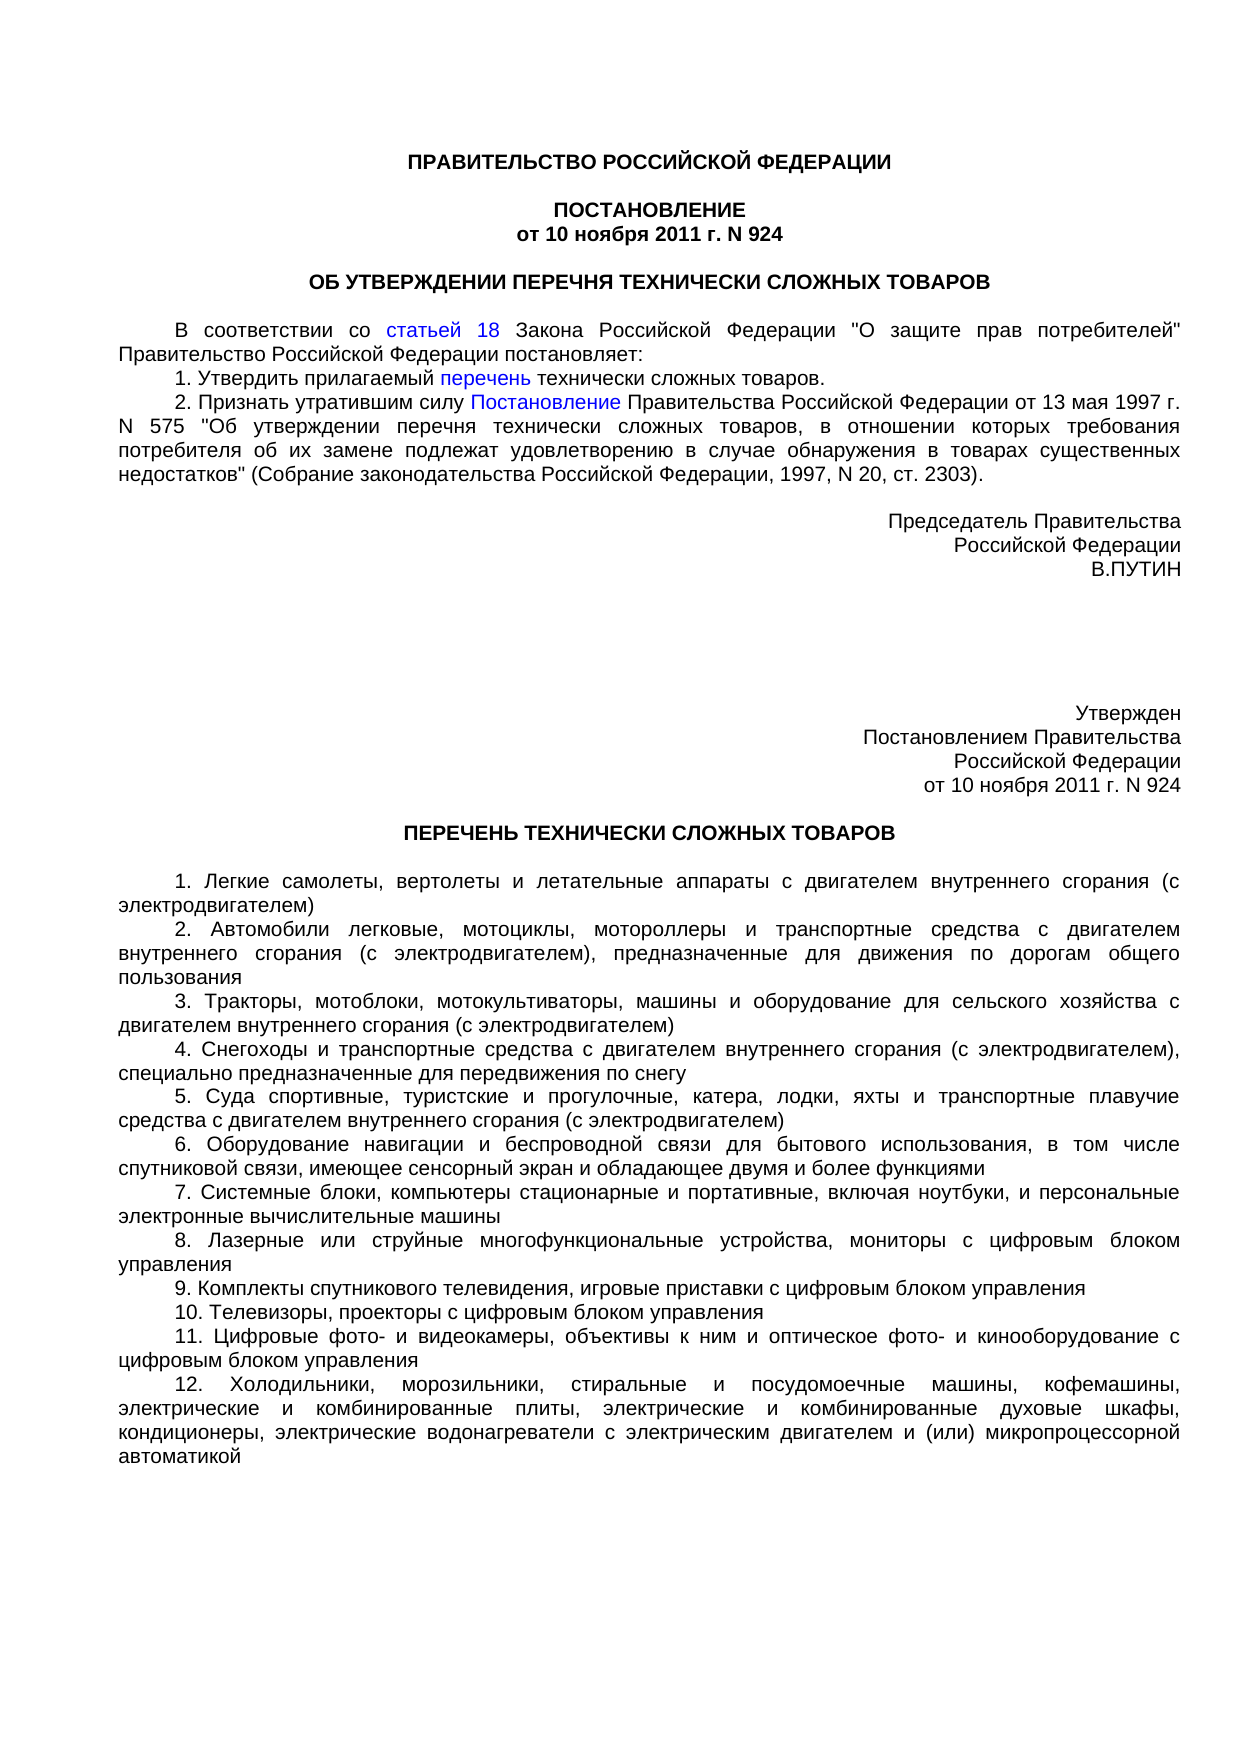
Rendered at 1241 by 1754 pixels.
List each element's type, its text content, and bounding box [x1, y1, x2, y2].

text В.ПУТИН [118, 557, 1181, 581]
text ОБ УТВЕРЖДЕНИИ ПЕРЕЧНЯ ТЕХНИЧЕСКИ СЛОЖНЫХ ТОВАРОВ [118, 270, 1181, 294]
text 3. Тракторы, мотоблоки, мотокультиваторы, машины и оборудование для сельского хозяйства с двигателем внутреннего сгорания (с электродвигателем) [118, 988, 1181, 1036]
text 11. Цифровые фото- и видеокамеры, объективы к ним и оптическое фото- и кинооборудование с цифровым блоком управления [118, 1324, 1181, 1372]
text 6. Оборудование навигации и беспроводной связи для бытового использования, в том числе спутниковой связи, имеющее сенсорный экран и обладающее двумя и более функциями [118, 1132, 1181, 1180]
text 8. Лазерные или струйные многофункциональные устройства, мониторы с цифровым блоком управления [118, 1228, 1181, 1276]
text 2. Признать утратившим силу Постановление Правительства Российской Федерации от 13 мая 1997 г. N 575 "Об утверждении перечня технически сложных товаров, в отношении которых требования потребителя об их замене подлежат удовлетворению в случае обнаружения в товарах существенных недостатков" (Собрание законодательства Российской Федерации, 1997, N 20, ст. 2303). [118, 389, 1181, 485]
text 5. Суда спортивные, туристские и прогулочные, катера, лодки, яхты и транспортные плавучие средства с двигателем внутреннего сгорания (с электродвигателем) [118, 1084, 1181, 1132]
text Постановлением Правительства [118, 725, 1181, 749]
text В соответствии со статьей 18 Закона Российской Федерации "О защите прав потребителей" Правительство Российской Федерации постановляет: [118, 318, 1181, 366]
text Утвержден [118, 701, 1181, 725]
text 2. Автомобили легковые, мотоциклы, мотороллеры и транспортные средства с двигателем внутреннего сгорания (с электродвигателем), предназначенные для движения по дорогам общего пользования [118, 917, 1181, 988]
text ПЕРЕЧЕНЬ ТЕХНИЧЕСКИ СЛОЖНЫХ ТОВАРОВ [118, 821, 1181, 845]
text 1. Легкие самолеты, вертолеты и летательные аппараты с двигателем внутреннего сгорания (с электродвигателем) [118, 869, 1181, 917]
text от 10 ноября 2011 г. N 924 [118, 222, 1181, 246]
text 12. Холодильники, морозильники, стиральные и посудомоечные машины, кофемашины, электрические и комбинированные плиты, электрические и комбинированные духовые шкафы, кондиционеры, электрические водонагреватели с электрическим двигателем и (или) микропроцессорной автоматикой [118, 1372, 1181, 1468]
text 4. Снегоходы и транспортные средства с двигателем внутреннего сгорания (с электродвигателем), специально предназначенные для передвижения по снегу [118, 1036, 1181, 1084]
text Российской Федерации [118, 749, 1181, 773]
text 7. Системные блоки, компьютеры стационарные и портативные, включая ноутбуки, и персональные электронные вычислительные машины [118, 1180, 1181, 1228]
text 9. Комплекты спутникового телевидения, игровые приставки с цифровым блоком управления [118, 1276, 1181, 1300]
text ПОСТАНОВЛЕНИЕ [118, 198, 1181, 222]
text 10. Телевизоры, проекторы с цифровым блоком управления [118, 1300, 1181, 1324]
text от 10 ноября 2011 г. N 924 [118, 773, 1181, 797]
text 1. Утвердить прилагаемый перечень технически сложных товаров. [118, 366, 1181, 389]
text ПРАВИТЕЛЬСТВО РОССИЙСКОЙ ФЕДЕРАЦИИ [118, 150, 1181, 174]
text Председатель Правительства [118, 509, 1181, 533]
text Российской Федерации [118, 533, 1181, 557]
